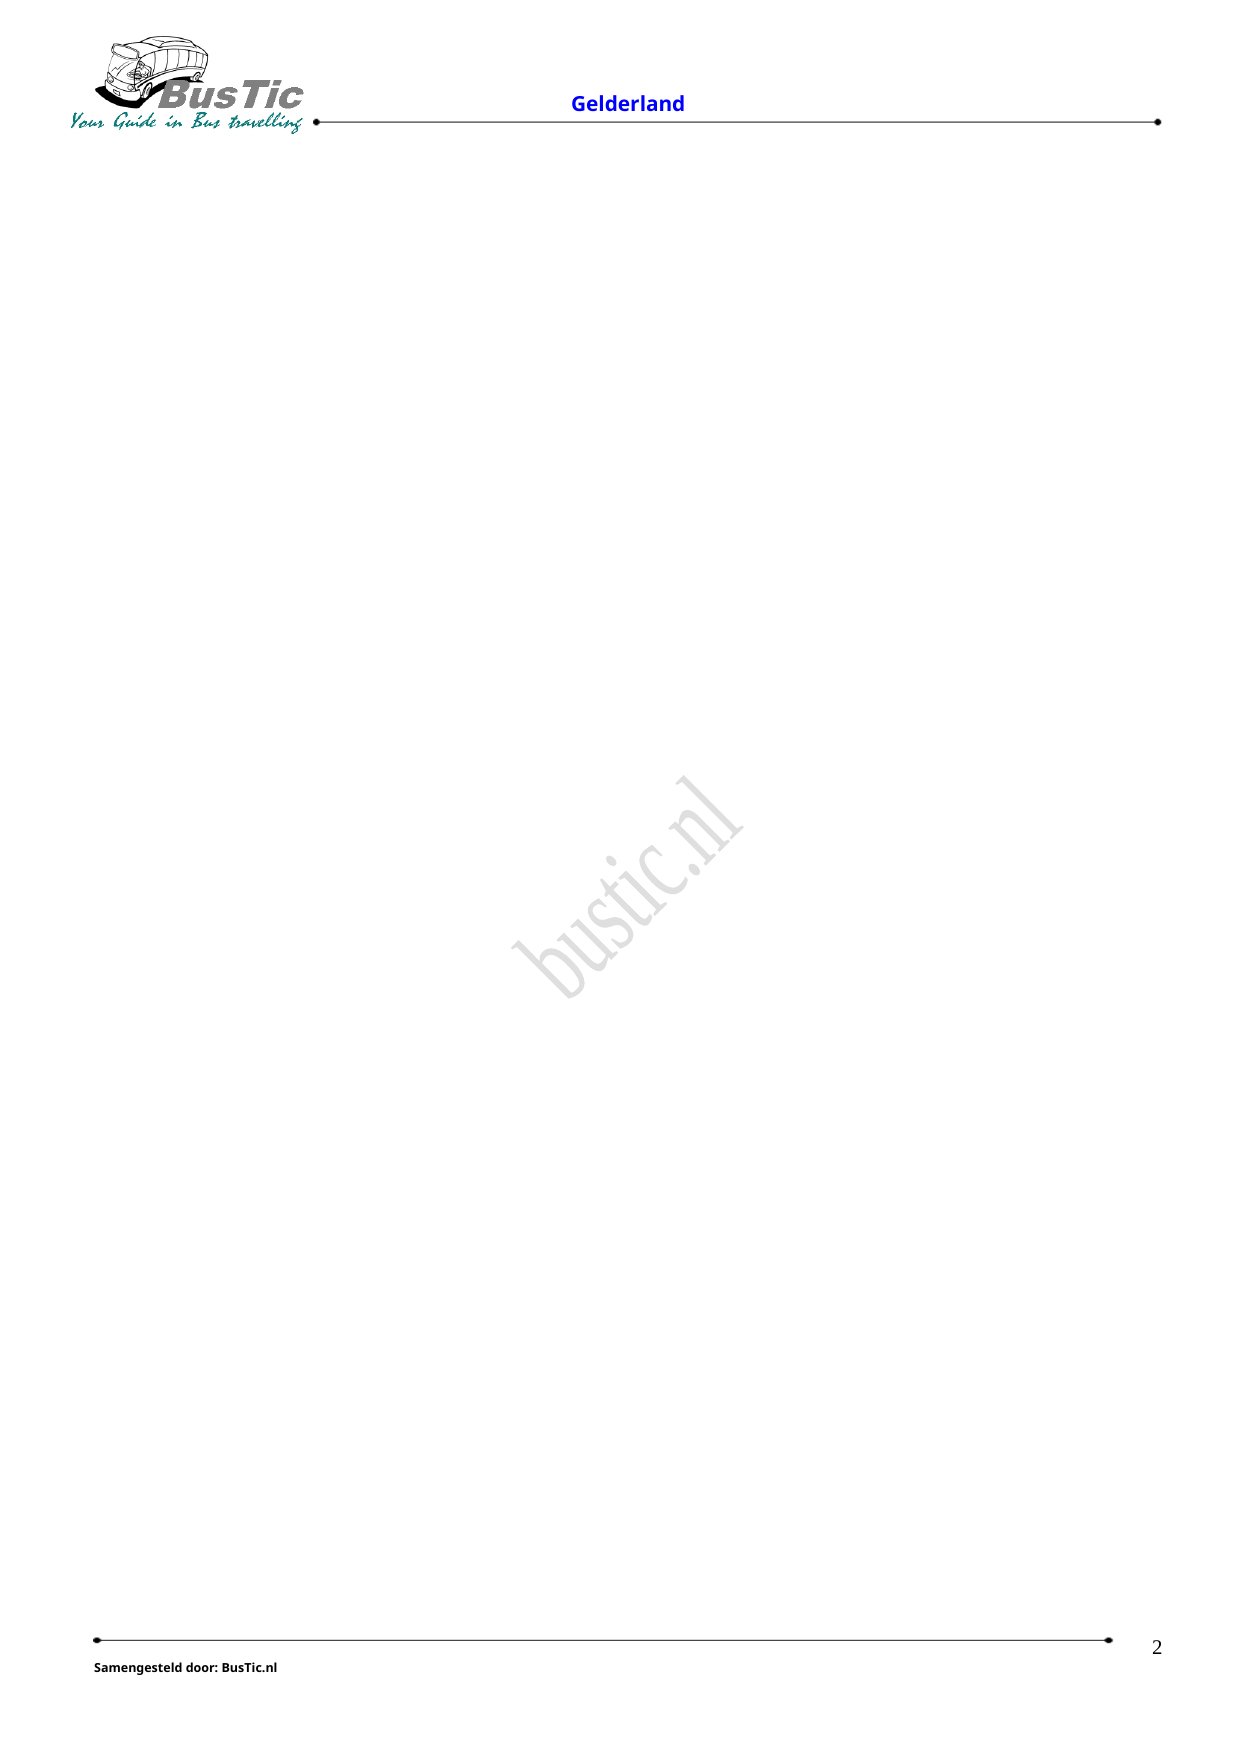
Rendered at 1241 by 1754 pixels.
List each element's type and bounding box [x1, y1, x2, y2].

picture [313, 116, 1163, 130]
picture [62, 30, 310, 137]
picture [93, 1635, 1115, 1647]
